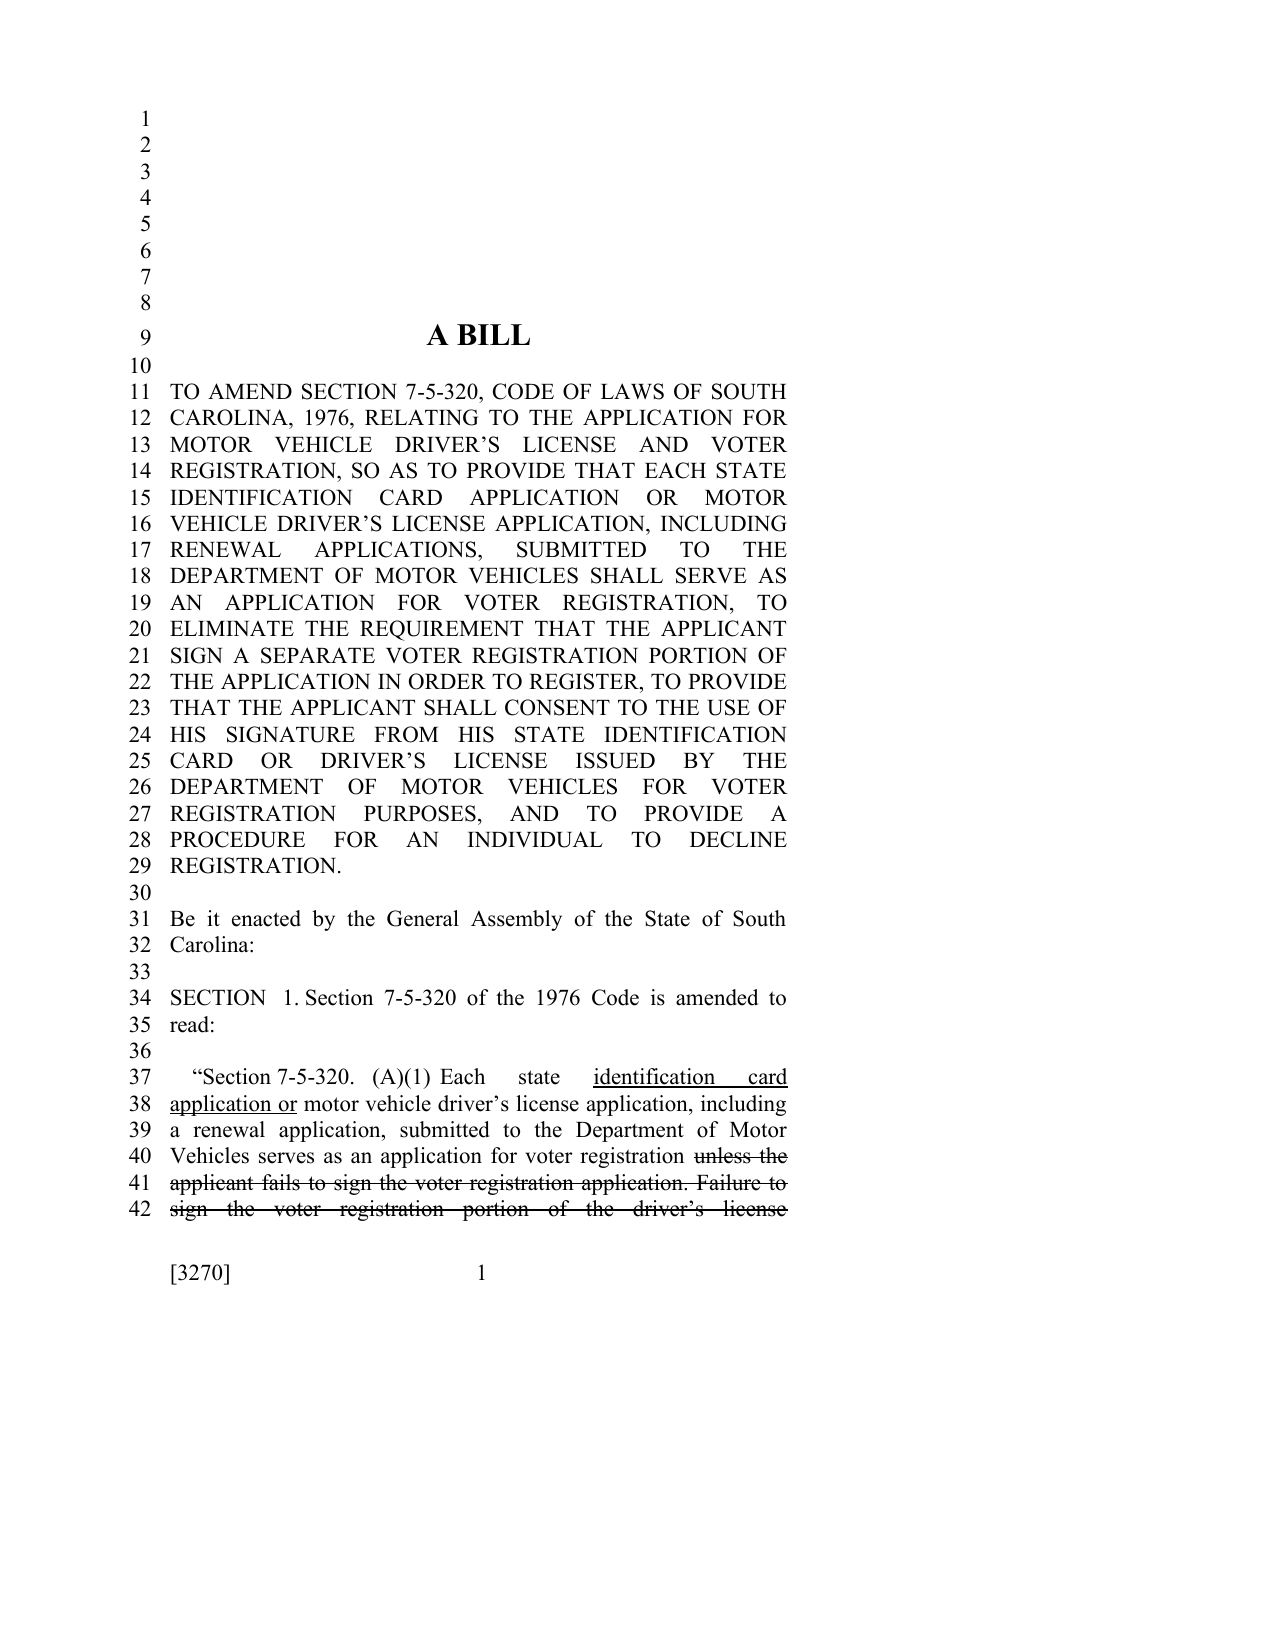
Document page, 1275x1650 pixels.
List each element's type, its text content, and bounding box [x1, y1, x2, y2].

text TO AMEND SECTION 7-5-320, CODE OF LAWS OF SOUTH CAROLINA, 1976, RELATING TO THE APPLICATION FOR MOTOR VEHICLE DRIVER’S LICENSE AND VOTER REGISTRATION, SO AS TO PROVIDE THAT EACH STATE IDENTIFICATION CARD APPLICATION OR MOTOR VEHICLE DRIVER’S LICENSE APPLICATION, INCLUDING RENEWAL APPLICATIONS, SUBMITTED TO THE DEPARTMENT OF MOTOR VEHICLES SHALL SERVE AS AN APPLICATION FOR VOTER REGISTRATION, TO ELIMINATE THE REQUIREMENT THAT THE APPLICANT SIGN A SEPARATE VOTER REGISTRATION PORTION OF THE APPLICATION IN ORDER TO REGISTER, TO PROVIDE THAT THE APPLICANT SHALL CONSENT TO THE USE OF HIS SIGNATURE FROM HIS STATE IDENTIFICATION CARD OR DRIVER’S LICENSE ISSUED BY THE DEPARTMENT OF MOTOR VEHICLES FOR VOTER REGISTRATION PURPOSES, AND TO PROVIDE A PROCEDURE FOR AN INDIVIDUAL TO DECLINE REGISTRATION. [169, 378, 787, 879]
text SECTION 1. Section 7-5-320 of the 1976 Code is amended to read: [169, 984, 787, 1037]
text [169, 1184, 787, 1209]
text Be it enacted by the General Assembly of the State of South Carolina: [169, 905, 787, 958]
text A BILL [169, 316, 787, 352]
